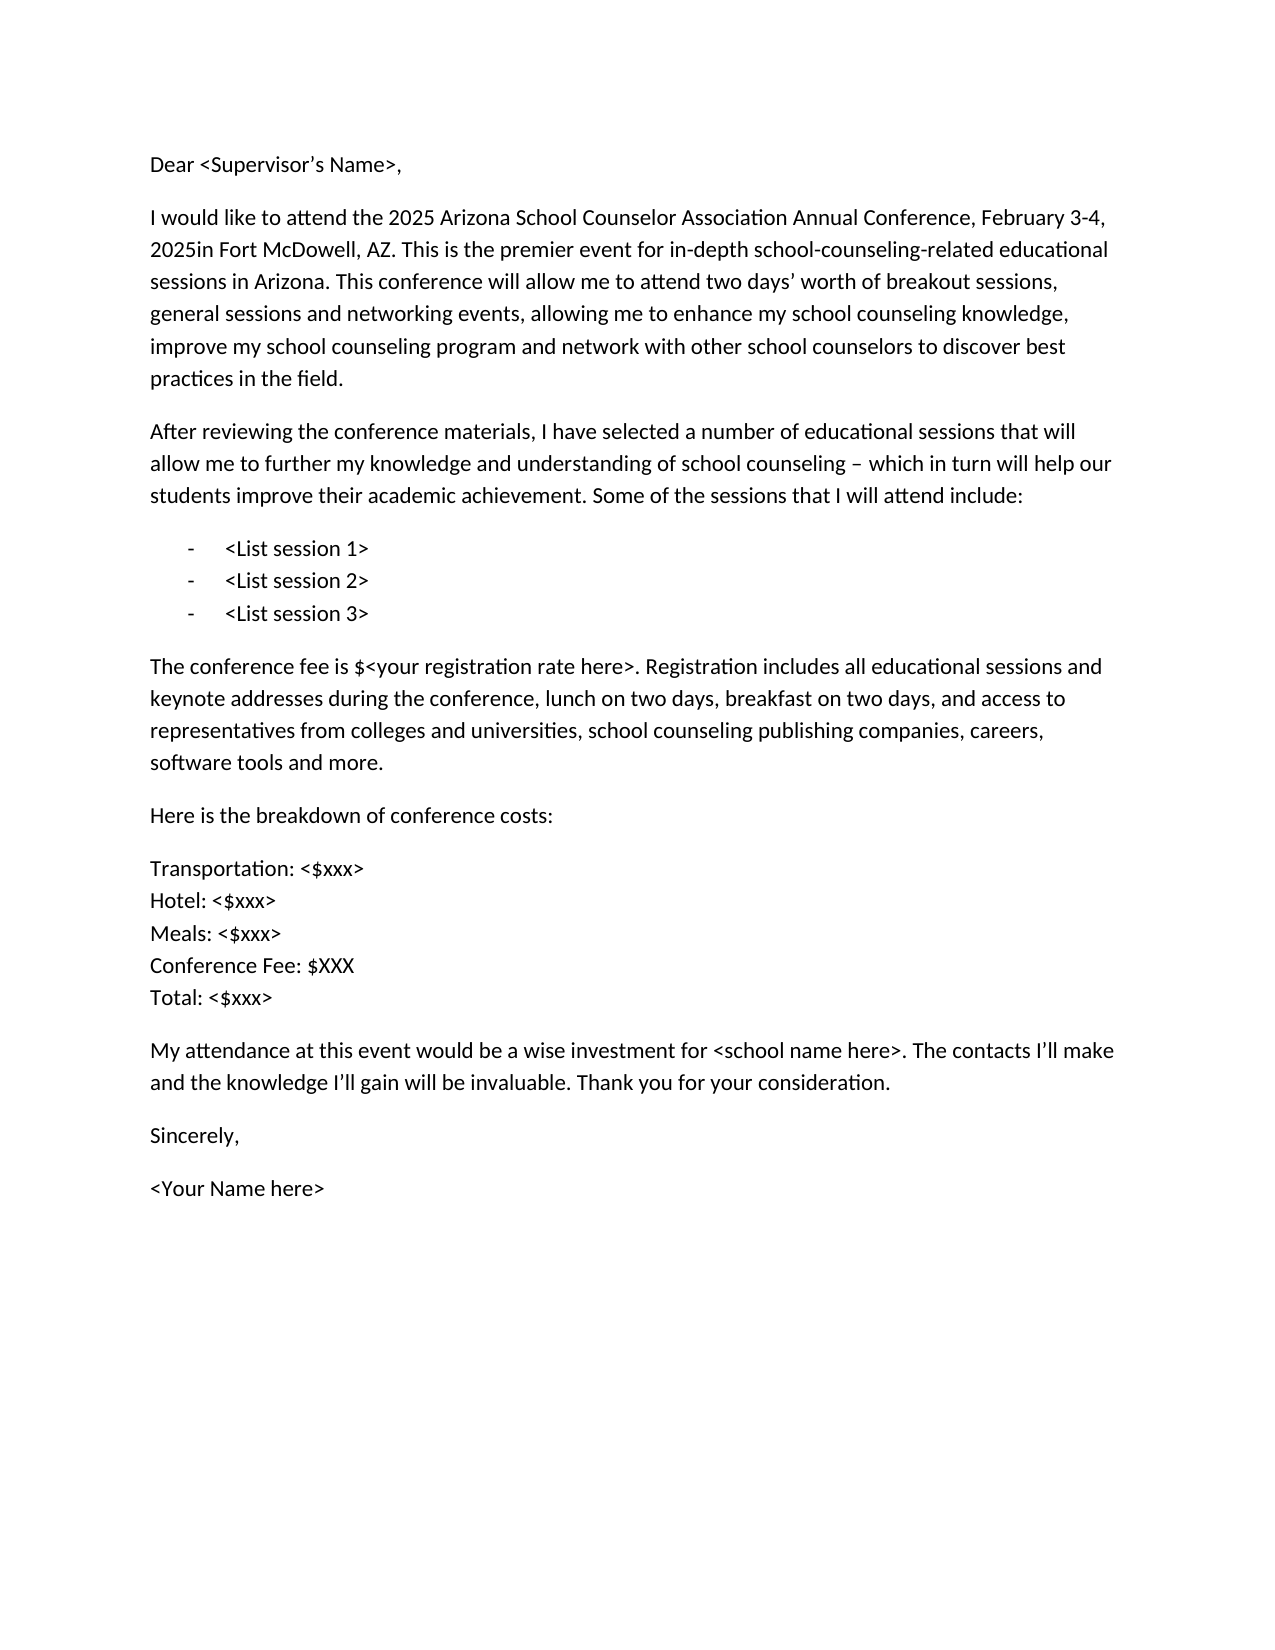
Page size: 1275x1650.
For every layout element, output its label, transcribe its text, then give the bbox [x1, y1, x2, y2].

list <List session 2> [187, 567, 1125, 594]
text After reviewing the conference materials, I have selected a number of educational sessions that will allow me to further my knowledge and understanding of school counseling – which in turn will help our students improve their academic achievement. Some of the sessions that I will attend include: [150, 417, 1125, 509]
text <Your Name here> [150, 1174, 1125, 1202]
text Dear <Supervisor’s Name>, [150, 150, 1125, 178]
text The conference fee is $<your registration rate here>. Registration includes all educational sessions and keynote addresses during the conference, lunch on two days, breakfast on two days, and access to representatives from colleges and universities, school counseling publishing companies, careers, software tools and more. [150, 652, 1125, 776]
text Here is the breakdown of conference costs: [150, 801, 1125, 829]
list <List session 1> [187, 534, 1125, 562]
text Sincerely, [150, 1121, 1125, 1149]
text My attendance at this event would be a wise investment for <school name here>. The contacts I’ll make and the knowledge I’ll gain will be invaluable. Thank you for your consideration. [150, 1036, 1125, 1096]
list <List session 3> [187, 599, 1125, 627]
text I would like to attend the 2025 Arizona School Counselor Association Annual Conference, February 3-4, 2025in Fort McDowell, AZ. This is the premier event for in-depth school-counseling-related educational sessions in Arizona. This conference will allow me to attend two days’ worth of breakout sessions, general sessions and networking events, allowing me to enhance my school counseling knowledge, improve my school counseling program and network with other school counselors to discover best practices in the field. [150, 203, 1125, 392]
text Transportation: <$xxx> Hotel: <$xxx> Meals: <$xxx> Conference Fee: $XXX Total: <$xxx> [150, 854, 1125, 1011]
